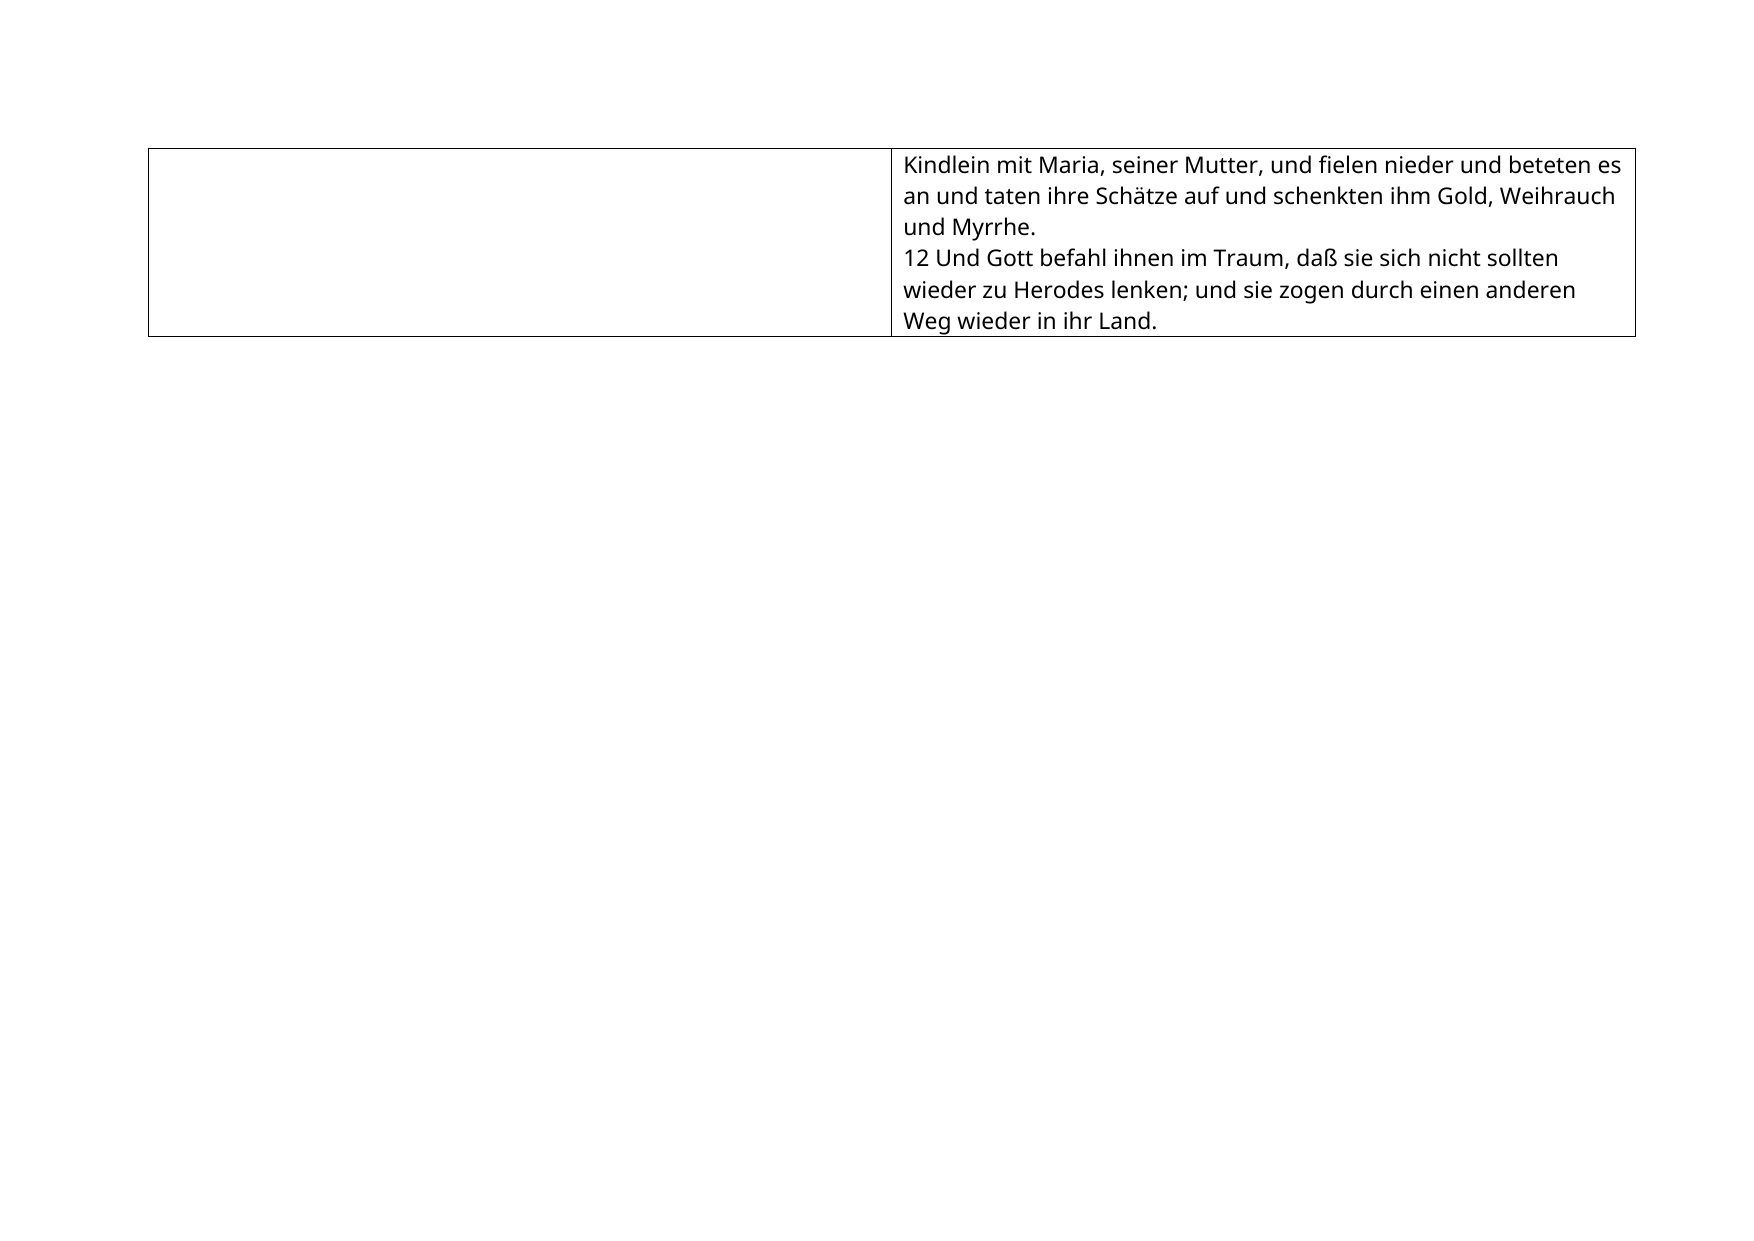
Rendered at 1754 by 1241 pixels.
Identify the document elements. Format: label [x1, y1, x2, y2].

table_cell [149, 149, 891, 336]
table_cell [892, 149, 1635, 336]
